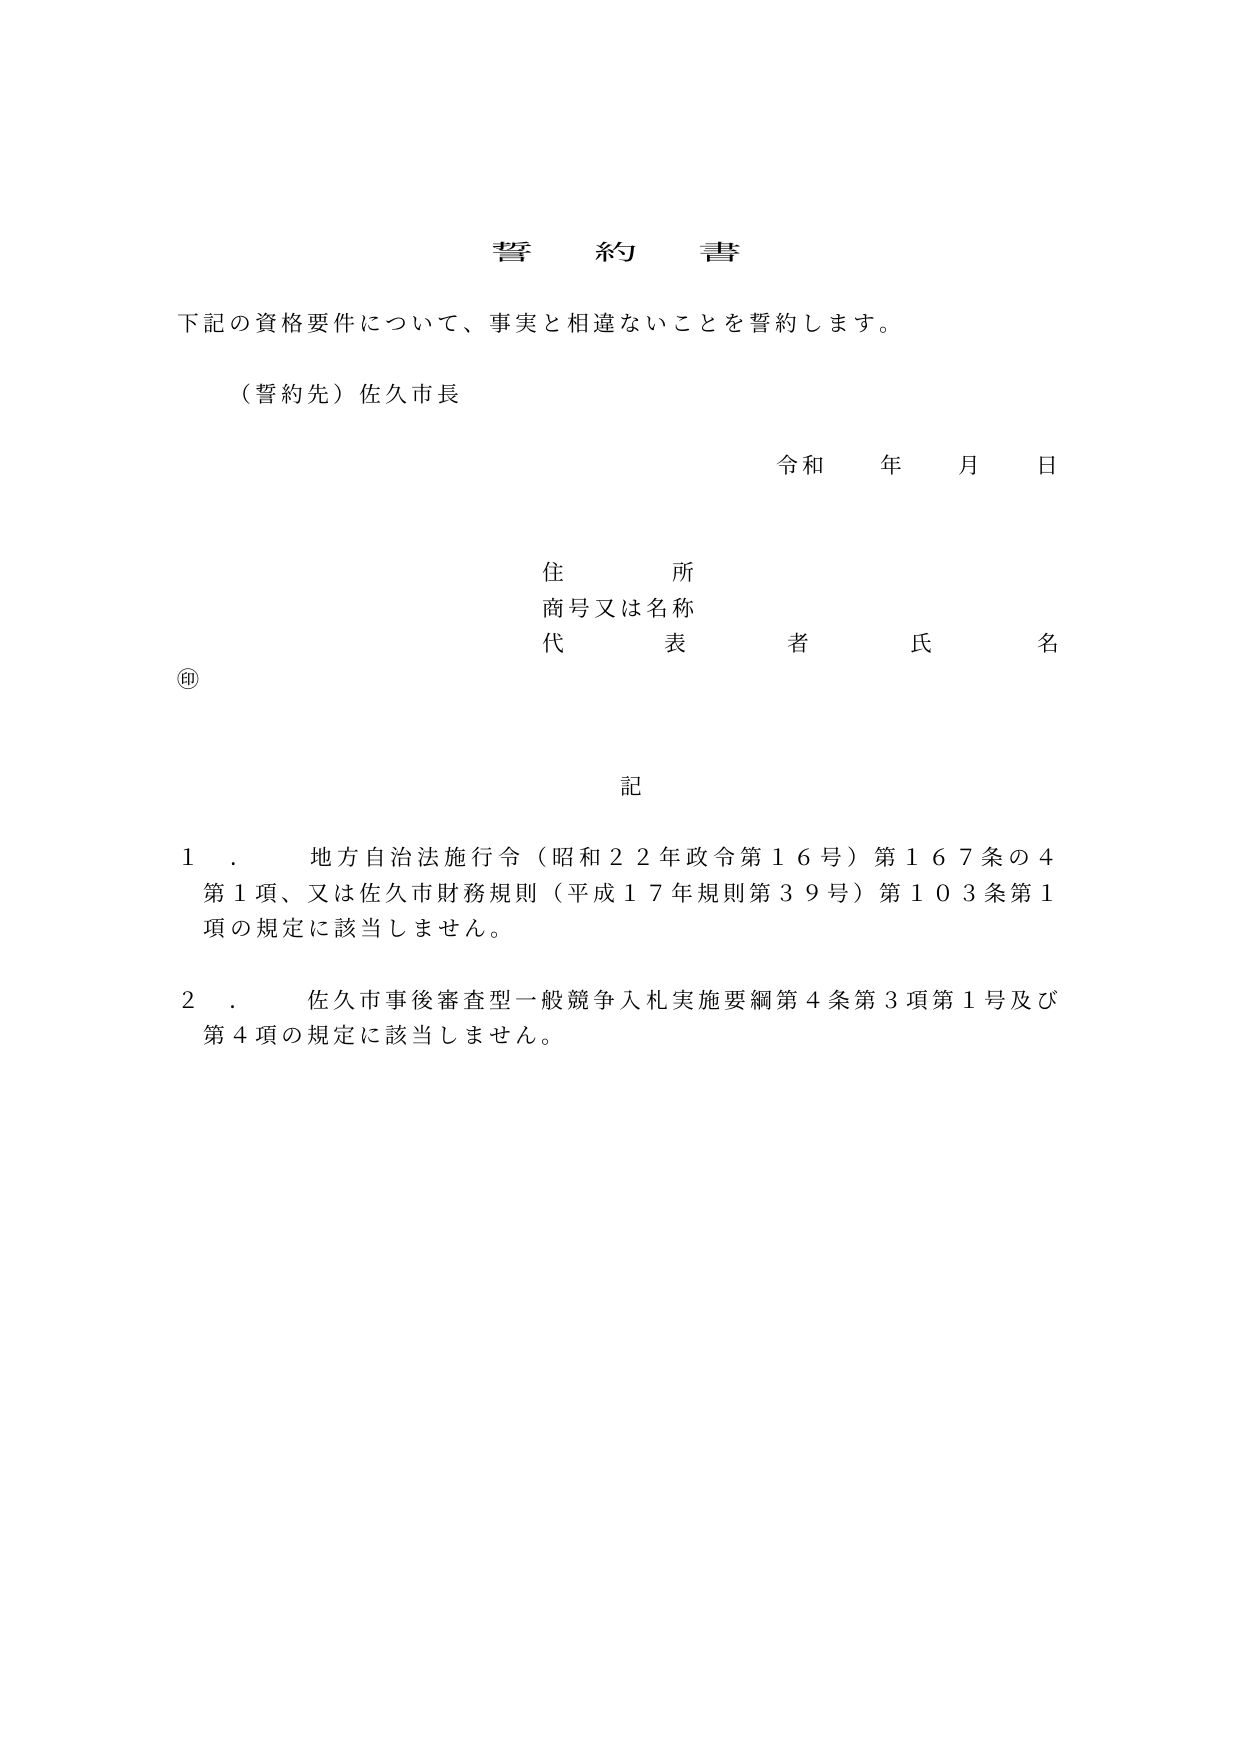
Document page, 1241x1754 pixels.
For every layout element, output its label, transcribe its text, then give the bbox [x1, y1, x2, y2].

text 住 所 [177, 553, 1063, 589]
text （誓約先）佐久市長 [177, 375, 1063, 411]
subtitle 記 [186, 767, 1063, 803]
text １. 地方自治法施行令（昭和２２年政令第１６号）第１６７条の４第１項、又は佐久市財務規則（平成１７年規則第３９号）第１０３条第１項の規定に該当しません。 [177, 838, 1063, 945]
text 商号又は名称 [177, 589, 1063, 624]
text 令和 年 月 日 [177, 446, 1063, 482]
text 代表者氏名 ㊞ [177, 624, 1063, 696]
text ２. 佐久市事後審査型一般競争入札実施要綱第４条第３項第１号及び第４項の規定に該当しません。 [177, 981, 1063, 1052]
text 下記の資格要件について、事実と相違ないことを誓約します。 [177, 304, 1063, 339]
text 誓 約 書 [177, 233, 1063, 268]
